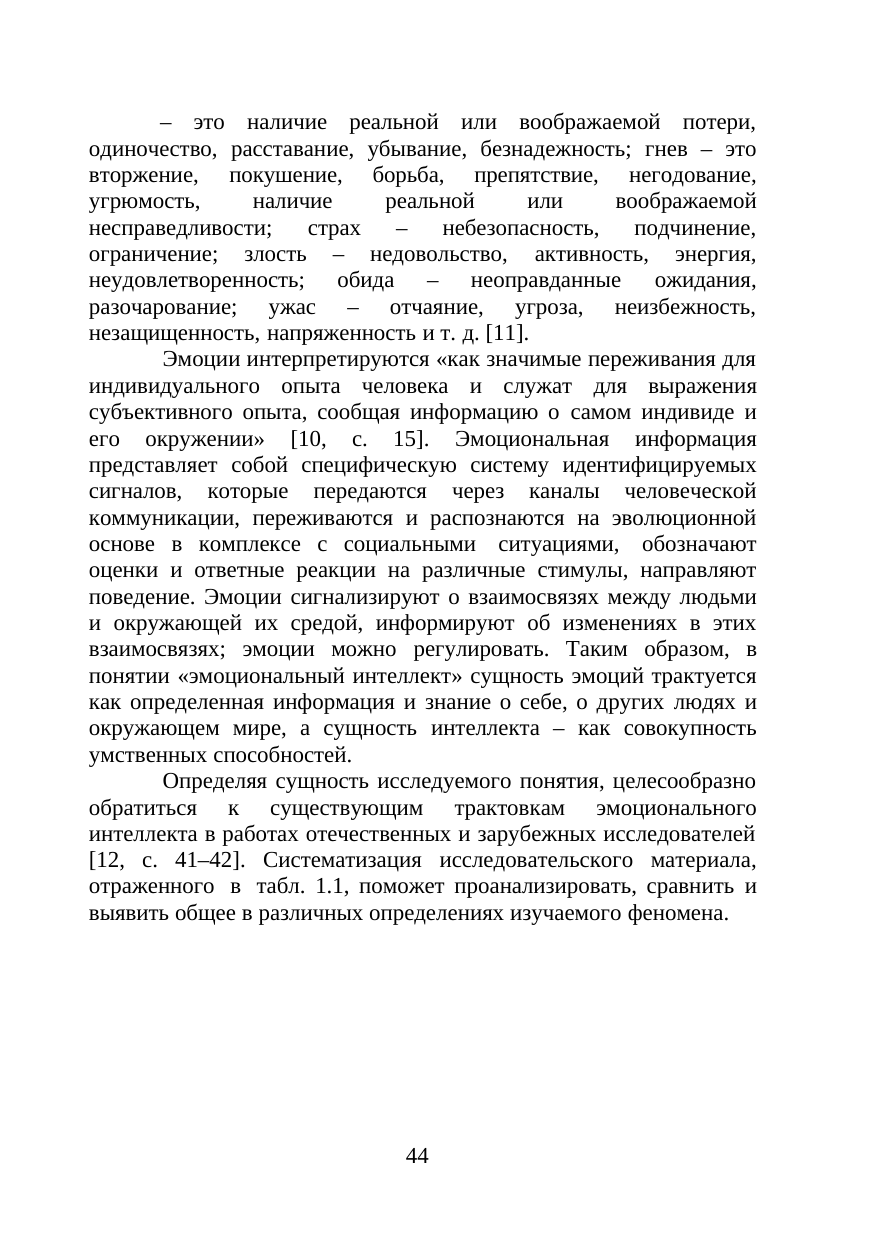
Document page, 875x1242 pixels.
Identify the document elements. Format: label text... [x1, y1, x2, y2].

text Определяя сущность исследуемого понятия, целесообразно обратиться к существующим трактовкам эмоционального интеллекта в работах отечественных и зарубежных исследователей [12, с. 41–42]. Систематизация исследовательского материала, отраженного в табл. 1.1, поможет проанализировать, сравнить и выявить общее в различных определениях изучаемого феномена. [89, 767, 757, 925]
text Эмоции интерпретируются «как значимые переживания для индивидуального опыта человека и служат для выражения субъективного опыта, сообщая информацию о самом индивиде и его окружении» [10, с. 15]. Эмоциональная информация представляет собой специфическую систему идентифицируемых сигналов, которые передаются через каналы человеческой коммуникации, переживаются и распознаются на эволюционной основе в комплексе с социальными ситуациями, обозначают оценки и ответные реакции на различные стимулы, направляют поведение. Эмоции сигнализируют о взаимосвязях между людьми и окружающей их средой, информируют об изменениях в этих взаимосвязях; эмоции можно регулировать. Таким образом, в понятии «эмоциональный интеллект» сущность эмоций трактуется как определенная информация и знание о себе, о других людях и окружающем мире, а сущность интеллекта – как совокупность умственных способностей. [89, 346, 757, 767]
text – это наличие реальной или воображаемой потери, одиночество, расставание, убывание, безнадежность; гнев – это вторжение, покушение, борьба, препятствие, негодование, угрюмость, наличие реальной или воображаемой несправедливости; страх – небезопасность, подчинение, ограничение; злость – недовольство, активность, энергия, неудовлетворенность; обида – неоправданные ожидания, разочарование; ужас – отчаяние, угроза, неизбежность, незащищенность, напряженность и т. д. [11]. [89, 108, 757, 346]
